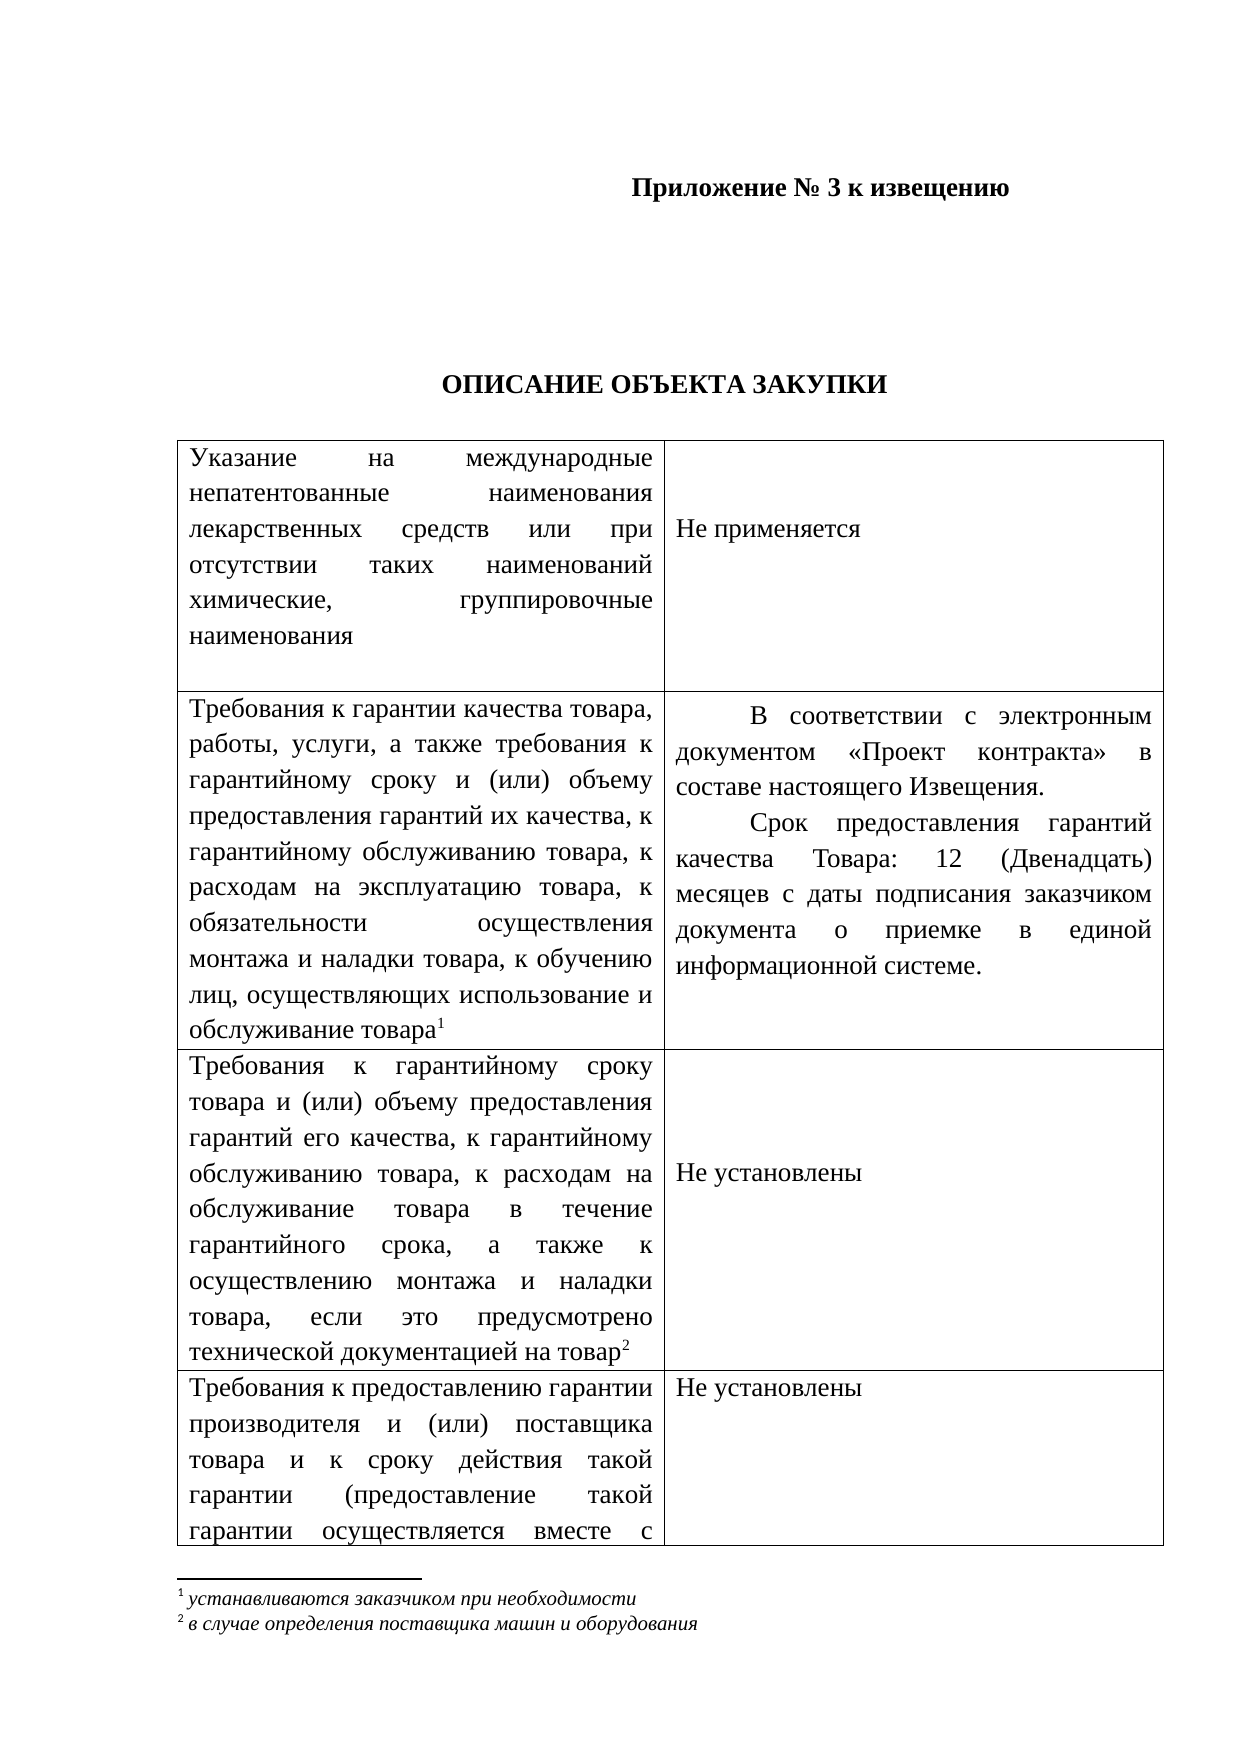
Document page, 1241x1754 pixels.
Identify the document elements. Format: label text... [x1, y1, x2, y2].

text ОПИСАНИЕ ОБЪЕКТА ЗАКУПКИ [177, 368, 1152, 399]
table_header Приложение № 3 к извещению [617, 171, 1163, 332]
table_cell Не установлены [665, 1050, 1163, 1370]
table_cell В соответствии с электронным документом «Проект контракта» в составе настоящего Извещения. Срок предоставления гарантий качества Товара: 12 (Двенадцать) месяцев с даты подписания заказчиком документа о приемке в единой информационной системе. [665, 692, 1163, 1048]
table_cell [178, 1371, 664, 1545]
table_cell Не установлены [665, 1371, 1163, 1545]
table_header Не применяется [665, 441, 1163, 691]
table_cell Требования к гарантии качества товара, работы, услуги, а также требования к гарантийному сроку и (или) объему предоставления гарантий их качества, к гарантийному обслуживанию товара, к расходам на эксплуатацию товара, к обязательности осуществления монтажа и наладки товара, к обучению лиц, осуществляющих использование и обслуживание товара [178, 692, 664, 1048]
table_header Указание на международные непатентованные наименования лекарственных средств или при отсутствии таких наименований химические, группировочные наименования [178, 441, 664, 691]
table_cell Требования к гарантийному сроку товара и (или) объему предоставления гарантий его качества, к гарантийному обслуживанию товара, к расходам на обслуживание товара в течение гарантийного срока, а также к осуществлению монтажа и наладки товара, если это предусмотрено технической документацией на товар [178, 1050, 664, 1370]
